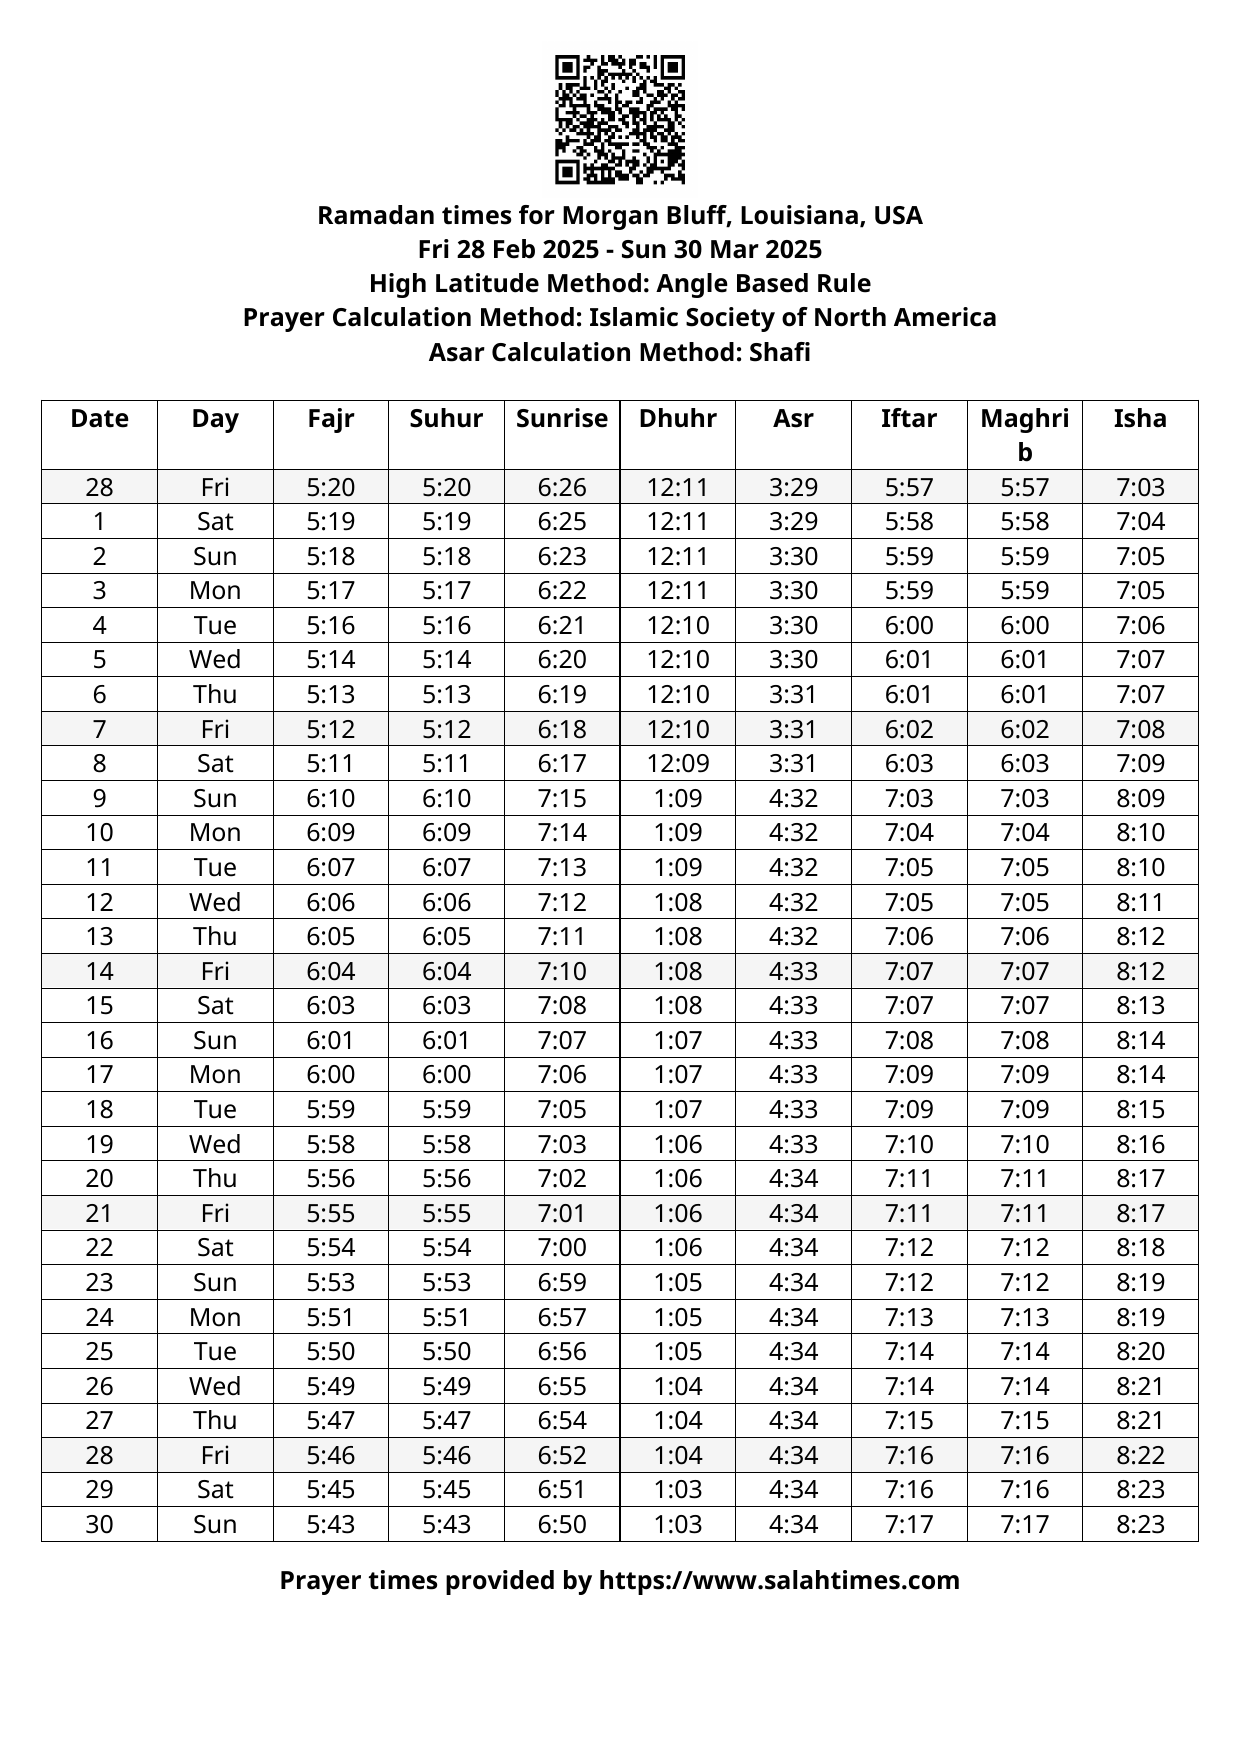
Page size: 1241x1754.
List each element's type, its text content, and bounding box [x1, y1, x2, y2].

table_cell 5:17 [274, 574, 388, 607]
table_cell 7:13 [968, 1300, 1082, 1333]
table_cell 7:01 [505, 1196, 619, 1229]
table_cell 3:29 [736, 470, 851, 503]
table_cell 6:57 [505, 1300, 619, 1333]
table_cell 1:05 [621, 1265, 735, 1299]
table_cell 27 [42, 1404, 157, 1437]
table_cell 7:08 [968, 1023, 1082, 1057]
table_cell Fri [158, 1438, 273, 1472]
table_cell 7:06 [852, 919, 967, 953]
table_cell 1:05 [621, 1300, 735, 1333]
table_cell 7:11 [852, 1161, 967, 1195]
table_cell 8:19 [1083, 1300, 1198, 1333]
table_header Sunrise [505, 401, 619, 469]
table_cell 7:08 [505, 989, 619, 1022]
text Prayer Calculation Method: Islamic Society of North America [42, 300, 1198, 334]
table_cell 6:21 [505, 608, 619, 642]
table_cell 7:11 [968, 1161, 1082, 1195]
table_cell 6:07 [274, 850, 388, 884]
table_cell 3:30 [736, 539, 851, 572]
table_cell 5:55 [389, 1196, 504, 1229]
table_cell 6:19 [505, 677, 619, 711]
table_cell 6:55 [505, 1369, 619, 1402]
table_cell Mon [158, 574, 273, 607]
table_cell 4:32 [736, 850, 851, 884]
table_cell 26 [42, 1369, 157, 1402]
table_cell 3:30 [736, 643, 851, 676]
table_cell 12:10 [621, 712, 735, 745]
table_cell 3:31 [736, 677, 851, 711]
table_cell 7:11 [505, 919, 619, 953]
table_header Dhuhr [621, 401, 735, 469]
table_cell 12 [42, 885, 157, 918]
table_cell 7:08 [852, 1023, 967, 1057]
text Fri 28 Feb 2025 - Sun 30 Mar 2025 [42, 232, 1198, 266]
table_cell 6:04 [389, 954, 504, 987]
table_cell Fri [158, 712, 273, 745]
table_cell 3:30 [736, 574, 851, 607]
table_cell 7:15 [505, 781, 619, 814]
table_cell 8:23 [1083, 1507, 1198, 1541]
table_cell 9 [42, 781, 157, 814]
table_cell 5:59 [389, 1092, 504, 1126]
table_cell Sat [158, 746, 273, 780]
table_cell Tue [158, 608, 273, 642]
table_cell 6:03 [852, 746, 967, 780]
table_cell 6:01 [852, 643, 967, 676]
table_cell 7:07 [852, 954, 967, 987]
table_cell 6:01 [852, 677, 967, 711]
table_cell 8:21 [1083, 1404, 1198, 1437]
table_cell Tue [158, 1334, 273, 1368]
table_cell 4:33 [736, 1023, 851, 1057]
table_cell 12:10 [621, 643, 735, 676]
table_cell 7:14 [852, 1369, 967, 1402]
table_cell 7:12 [968, 1265, 1082, 1299]
table_cell 4:33 [736, 1092, 851, 1126]
table_cell 1:07 [621, 1092, 735, 1126]
table_cell 5:45 [389, 1473, 504, 1506]
table_cell 8:10 [1083, 816, 1198, 849]
table_cell 6:00 [852, 608, 967, 642]
table_cell 5:54 [274, 1231, 388, 1264]
table_cell 1:09 [621, 781, 735, 814]
table_cell 5:56 [389, 1161, 504, 1195]
table_cell 6:18 [505, 712, 619, 745]
table_cell 8:14 [1083, 1058, 1198, 1091]
table_cell 12:11 [621, 539, 735, 572]
table_cell 6:00 [968, 608, 1082, 642]
table_cell 5:51 [274, 1300, 388, 1333]
table_cell 7:10 [505, 954, 619, 987]
table_cell 8:17 [1083, 1161, 1198, 1195]
table_cell 7:05 [852, 885, 967, 918]
table_cell 23 [42, 1265, 157, 1299]
table_cell 6:02 [968, 712, 1082, 745]
table_cell Wed [158, 1369, 273, 1402]
table_cell 5:54 [389, 1231, 504, 1264]
table_cell 4:33 [736, 1127, 851, 1160]
table_cell 6 [42, 677, 157, 711]
table_cell 4:32 [736, 919, 851, 953]
table_cell 6:54 [505, 1404, 619, 1437]
table_cell 7:07 [852, 989, 967, 1022]
table_cell 8:15 [1083, 1092, 1198, 1126]
table_cell 7:03 [968, 781, 1082, 814]
table_cell 7:17 [968, 1507, 1082, 1541]
table_cell 5:57 [852, 470, 967, 503]
table_cell 3:31 [736, 712, 851, 745]
table_cell 6:02 [852, 712, 967, 745]
table_cell Thu [158, 919, 273, 953]
table_cell 5:50 [389, 1334, 504, 1368]
table_cell 4:34 [736, 1404, 851, 1437]
table_cell 7:12 [852, 1265, 967, 1299]
table_cell 7:09 [968, 1058, 1082, 1091]
table_cell 8 [42, 746, 157, 780]
table_cell 5:13 [274, 677, 388, 711]
table_cell 5:47 [274, 1404, 388, 1437]
table_cell 1:04 [621, 1369, 735, 1402]
table_cell Sun [158, 1023, 273, 1057]
table_cell 7:13 [852, 1300, 967, 1333]
table_cell 30 [42, 1507, 157, 1541]
table_cell 7:11 [852, 1196, 967, 1229]
table_cell 5 [42, 643, 157, 676]
table_cell 7:03 [1083, 470, 1198, 503]
table_cell 4:34 [736, 1300, 851, 1333]
table_cell 7:06 [968, 919, 1082, 953]
table_cell 8:18 [1083, 1231, 1198, 1264]
table_cell 24 [42, 1300, 157, 1333]
table_cell 12:09 [621, 746, 735, 780]
table_cell 8:19 [1083, 1265, 1198, 1299]
table_cell 5:18 [389, 539, 504, 572]
table_cell Wed [158, 885, 273, 918]
table_cell 21 [42, 1196, 157, 1229]
table_cell 2 [42, 539, 157, 572]
table_header Fajr [274, 401, 388, 469]
table_cell 1:03 [621, 1507, 735, 1541]
table_cell 7:11 [968, 1196, 1082, 1229]
table_cell 8:12 [1083, 954, 1198, 987]
table_cell 1:08 [621, 919, 735, 953]
table_cell Tue [158, 850, 273, 884]
table_cell 1:09 [621, 850, 735, 884]
table_cell 6:07 [389, 850, 504, 884]
table_cell 1:08 [621, 989, 735, 1022]
table_cell 4:34 [736, 1334, 851, 1368]
table_cell 4:34 [736, 1438, 851, 1472]
table_cell 5:59 [968, 539, 1082, 572]
table_cell Thu [158, 1404, 273, 1437]
table_cell 7:07 [968, 954, 1082, 987]
table_cell 6:05 [389, 919, 504, 953]
table_cell 12:11 [621, 504, 735, 538]
table_header Day [158, 401, 273, 469]
table_cell 7:08 [1083, 712, 1198, 745]
table_cell 1:06 [621, 1231, 735, 1264]
table_cell 8:13 [1083, 989, 1198, 1022]
table_cell 8:16 [1083, 1127, 1198, 1160]
table_cell 5:59 [852, 539, 967, 572]
table_cell 7:14 [852, 1334, 967, 1368]
table_cell 8:20 [1083, 1334, 1198, 1368]
picture [542, 41, 699, 198]
table_cell 3:31 [736, 746, 851, 780]
table_cell 16 [42, 1023, 157, 1057]
table_cell 6:20 [505, 643, 619, 676]
table_cell 5:53 [274, 1265, 388, 1299]
table_cell Mon [158, 816, 273, 849]
table_cell 8:09 [1083, 781, 1198, 814]
table_cell 22 [42, 1231, 157, 1264]
table_header Suhur [389, 401, 504, 469]
table_cell 1:05 [621, 1334, 735, 1368]
table_cell 7:16 [852, 1473, 967, 1506]
table_cell Fri [158, 1196, 273, 1229]
table_cell Mon [158, 1058, 273, 1091]
table_cell Sun [158, 539, 273, 572]
table_cell Sat [158, 504, 273, 538]
table_cell Mon [158, 1300, 273, 1333]
table_cell 17 [42, 1058, 157, 1091]
table_cell 5:53 [389, 1265, 504, 1299]
table_cell 4:32 [736, 816, 851, 849]
table_cell 6:01 [968, 643, 1082, 676]
table_cell 28 [42, 1438, 157, 1472]
table_cell 7:03 [852, 781, 967, 814]
table_cell 6:04 [274, 954, 388, 987]
table_cell 7:07 [1083, 677, 1198, 711]
table_cell 8:12 [1083, 919, 1198, 953]
table_cell 13 [42, 919, 157, 953]
table_cell 5:12 [274, 712, 388, 745]
table_cell 1:03 [621, 1473, 735, 1506]
table_cell 8:14 [1083, 1023, 1198, 1057]
table_cell 7:06 [505, 1058, 619, 1091]
table_cell 4:32 [736, 781, 851, 814]
table_cell 7:10 [968, 1127, 1082, 1160]
table_cell 1:08 [621, 885, 735, 918]
table_cell 4 [42, 608, 157, 642]
table_cell 5:58 [389, 1127, 504, 1160]
table_cell 3:30 [736, 608, 851, 642]
table_cell 4:34 [736, 1265, 851, 1299]
table_cell 7:13 [505, 850, 619, 884]
table_cell 7:16 [968, 1473, 1082, 1506]
table_cell 11 [42, 850, 157, 884]
table_cell 7:16 [968, 1438, 1082, 1472]
table_cell Wed [158, 643, 273, 676]
table_cell 3:29 [736, 504, 851, 538]
table_cell 6:03 [389, 989, 504, 1022]
table_cell 10 [42, 816, 157, 849]
table_cell 5:16 [274, 608, 388, 642]
table_cell 5:20 [389, 470, 504, 503]
table_cell 7:09 [1083, 746, 1198, 780]
table_cell 5:17 [389, 574, 504, 607]
table_cell 29 [42, 1473, 157, 1506]
table_cell 5:59 [852, 574, 967, 607]
table_cell 8:21 [1083, 1369, 1198, 1402]
table_header Maghrib [968, 401, 1082, 469]
table_cell 7:04 [852, 816, 967, 849]
text High Latitude Method: Angle Based Rule [42, 266, 1198, 300]
table_cell 1:06 [621, 1161, 735, 1195]
table_cell 7:04 [968, 816, 1082, 849]
table_cell 8:10 [1083, 850, 1198, 884]
table_cell Sat [158, 1473, 273, 1506]
table_cell 1:04 [621, 1404, 735, 1437]
table_cell Sun [158, 1265, 273, 1299]
table_cell 5:46 [389, 1438, 504, 1472]
table_cell 7:07 [505, 1023, 619, 1057]
table_cell 1:09 [621, 816, 735, 849]
table_cell 6:00 [274, 1058, 388, 1091]
table_cell 1 [42, 504, 157, 538]
table_cell 7:14 [968, 1334, 1082, 1368]
table_cell 15 [42, 989, 157, 1022]
table_cell 5:13 [389, 677, 504, 711]
table_cell 1:07 [621, 1023, 735, 1057]
table_cell 12:10 [621, 608, 735, 642]
table_cell 6:22 [505, 574, 619, 607]
table_cell 7:05 [1083, 574, 1198, 607]
table_cell 5:55 [274, 1196, 388, 1229]
table_cell 7:07 [1083, 643, 1198, 676]
table_cell 5:12 [389, 712, 504, 745]
table_cell 12:10 [621, 677, 735, 711]
table_cell 28 [42, 470, 157, 503]
table_cell 5:11 [274, 746, 388, 780]
table_cell 5:56 [274, 1161, 388, 1195]
table_cell 6:01 [389, 1023, 504, 1057]
table_cell 5:11 [389, 746, 504, 780]
table_cell 1:04 [621, 1438, 735, 1472]
table_cell 5:14 [274, 643, 388, 676]
table_cell Sun [158, 781, 273, 814]
table_cell 7:06 [1083, 608, 1198, 642]
table_cell 5:59 [968, 574, 1082, 607]
table_cell 7:15 [968, 1404, 1082, 1437]
table_cell 7:02 [505, 1161, 619, 1195]
table_cell 6:17 [505, 746, 619, 780]
table_cell Thu [158, 677, 273, 711]
table_cell 7:15 [852, 1404, 967, 1437]
table_cell 5:45 [274, 1473, 388, 1506]
table_cell 19 [42, 1127, 157, 1160]
table_cell 5:14 [389, 643, 504, 676]
table_cell Wed [158, 1127, 273, 1160]
table_cell 6:09 [389, 816, 504, 849]
table_cell Fri [158, 470, 273, 503]
table_header Asr [736, 401, 851, 469]
table_cell 7:09 [968, 1092, 1082, 1126]
table_cell Sun [158, 1507, 273, 1541]
table_cell 7:04 [1083, 504, 1198, 538]
table_cell 3 [42, 574, 157, 607]
table_cell 6:59 [505, 1265, 619, 1299]
table_cell 6:23 [505, 539, 619, 572]
table_cell 4:34 [736, 1161, 851, 1195]
table_cell 4:34 [736, 1473, 851, 1506]
table_header Isha [1083, 401, 1198, 469]
table_cell 7:05 [968, 885, 1082, 918]
table_cell 6:01 [968, 677, 1082, 711]
table_cell Fri [158, 954, 273, 987]
table_cell 7:12 [505, 885, 619, 918]
table_cell 4:33 [736, 989, 851, 1022]
table_cell 6:26 [505, 470, 619, 503]
table_cell 7:05 [1083, 539, 1198, 572]
table_cell 5:51 [389, 1300, 504, 1333]
table_cell 5:18 [274, 539, 388, 572]
table_cell 1:08 [621, 954, 735, 987]
table_cell Tue [158, 1092, 273, 1126]
table_cell 5:50 [274, 1334, 388, 1368]
table_cell 1:06 [621, 1196, 735, 1229]
table_cell Sat [158, 1231, 273, 1264]
table_cell 5:20 [274, 470, 388, 503]
table_cell 8:23 [1083, 1473, 1198, 1506]
table_cell 6:05 [274, 919, 388, 953]
table_cell 6:06 [274, 885, 388, 918]
table_cell Thu [158, 1161, 273, 1195]
table_cell 5:43 [274, 1507, 388, 1541]
table_cell 4:34 [736, 1231, 851, 1264]
table_header Date [42, 401, 157, 469]
table_cell 6:56 [505, 1334, 619, 1368]
table_cell 6:03 [968, 746, 1082, 780]
table_cell 1:06 [621, 1127, 735, 1160]
table_cell 5:58 [274, 1127, 388, 1160]
table_cell 4:34 [736, 1507, 851, 1541]
table_cell 5:19 [389, 504, 504, 538]
table_cell 8:22 [1083, 1438, 1198, 1472]
table_cell 5:57 [968, 470, 1082, 503]
table_cell 7:09 [852, 1092, 967, 1126]
table_cell 7:05 [968, 850, 1082, 884]
table_cell 7:12 [852, 1231, 967, 1264]
table_cell 7:14 [968, 1369, 1082, 1402]
table_cell 5:49 [389, 1369, 504, 1402]
table_cell 7:07 [968, 989, 1082, 1022]
table_header Iftar [852, 401, 967, 469]
table_cell 7 [42, 712, 157, 745]
table_cell 6:52 [505, 1438, 619, 1472]
table_cell 6:50 [505, 1507, 619, 1541]
table_cell 6:01 [274, 1023, 388, 1057]
table_cell 25 [42, 1334, 157, 1368]
table_cell Sat [158, 989, 273, 1022]
table_cell 18 [42, 1092, 157, 1126]
text Asar Calculation Method: Shafi [42, 334, 1198, 368]
table_cell 7:12 [968, 1231, 1082, 1264]
table_cell 14 [42, 954, 157, 987]
table_cell 7:14 [505, 816, 619, 849]
table_cell 6:10 [389, 781, 504, 814]
table_cell 1:07 [621, 1058, 735, 1091]
table_cell 12:11 [621, 470, 735, 503]
table_cell 7:03 [505, 1127, 619, 1160]
table_cell 5:59 [274, 1092, 388, 1126]
table_cell 6:03 [274, 989, 388, 1022]
table_cell 5:47 [389, 1404, 504, 1437]
table_cell 7:16 [852, 1438, 967, 1472]
table_cell 8:11 [1083, 885, 1198, 918]
table_cell 4:33 [736, 954, 851, 987]
table_cell 5:16 [389, 608, 504, 642]
table_cell 7:10 [852, 1127, 967, 1160]
text Ramadan times for Morgan Bluff, Louisiana, USA [42, 198, 1198, 232]
table_cell 6:51 [505, 1473, 619, 1506]
table_cell 6:10 [274, 781, 388, 814]
text Prayer times provided by https://www.salahtimes.com [42, 1563, 1198, 1597]
table_cell 5:58 [968, 504, 1082, 538]
table_cell 5:49 [274, 1369, 388, 1402]
table_cell 7:09 [852, 1058, 967, 1091]
table_cell 5:46 [274, 1438, 388, 1472]
table_cell 6:25 [505, 504, 619, 538]
table_cell 20 [42, 1161, 157, 1195]
table_cell 4:34 [736, 1196, 851, 1229]
table_cell 6:09 [274, 816, 388, 849]
table_cell 7:05 [505, 1092, 619, 1126]
table_cell 4:34 [736, 1369, 851, 1402]
table_cell 7:17 [852, 1507, 967, 1541]
table_cell 5:43 [389, 1507, 504, 1541]
table_cell 12:11 [621, 574, 735, 607]
table_cell 6:06 [389, 885, 504, 918]
table_cell 7:00 [505, 1231, 619, 1264]
table_cell 7:05 [852, 850, 967, 884]
table_cell 4:33 [736, 1058, 851, 1091]
table_cell 5:19 [274, 504, 388, 538]
table_cell 5:58 [852, 504, 967, 538]
table_cell 6:00 [389, 1058, 504, 1091]
table_cell 8:17 [1083, 1196, 1198, 1229]
table_cell 4:32 [736, 885, 851, 918]
